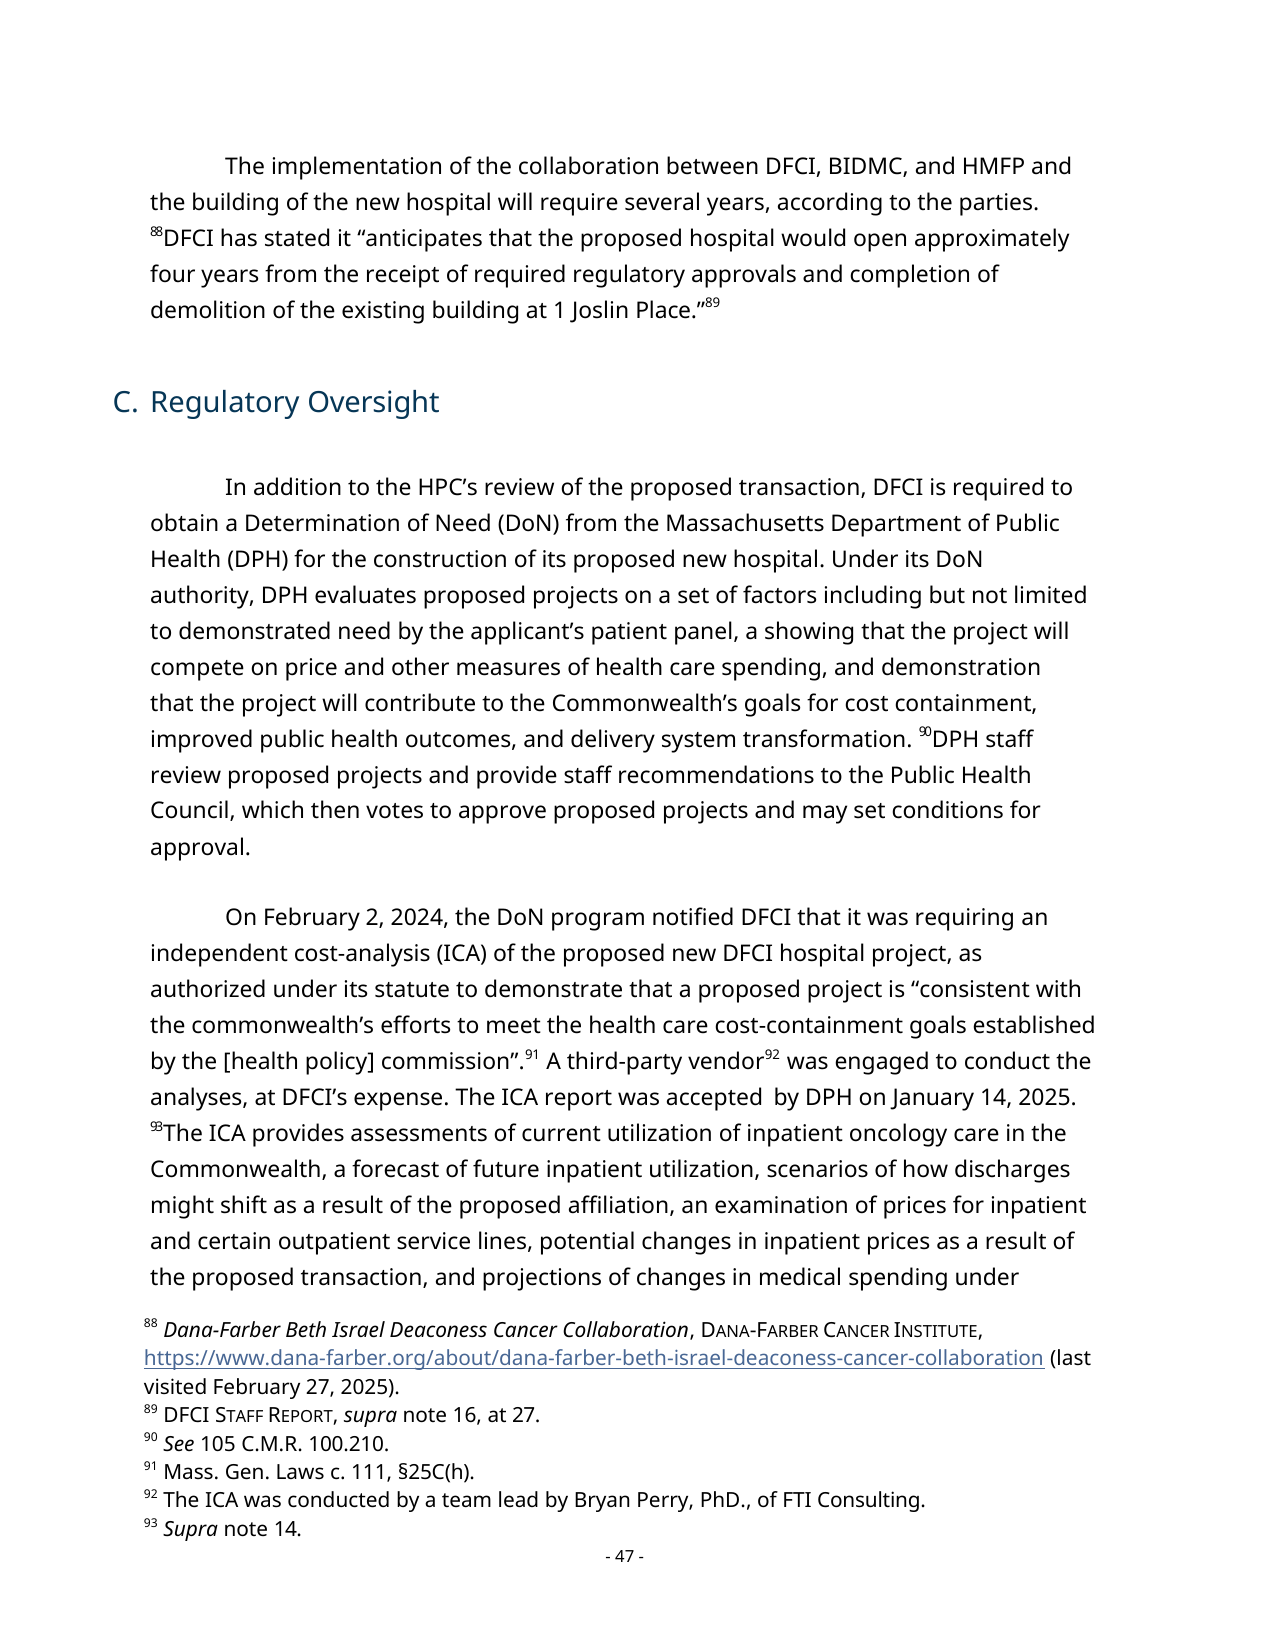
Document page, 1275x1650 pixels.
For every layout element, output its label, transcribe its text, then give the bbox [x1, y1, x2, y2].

text In addition to the HPC’s review of the proposed transaction, DFCI is required to obtain a Determination of Need (DoN) from the Massachusetts Department of Public Health (DPH) for the construction of its proposed new hospital. Under its DoN authority, DPH evaluates proposed projects on a set of factors including but not limited to demonstrated need by the applicant’s patient panel, a showing that the project will compete on price and other measures of health care spending, and demonstration that the project will contribute to the Commonwealth’s goals for cost containment, improved public health outcomes, and delivery system transformation. DPH staff review proposed projects and provide staff recommendations to the Public Health Council, which then votes to approve proposed projects and may set conditions for approval. [150, 471, 1090, 862]
text The implementation of the collaboration between DFCI, BIDMC, and HMFP and the building of the new hospital will require several years, according to the parties. DFCI has stated it “anticipates that the proposed hospital would open approximately four years from the receipt of required regulatory approvals and completion of demolition of the existing building at 1 Joslin Place.” [150, 150, 1090, 325]
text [150, 901, 1098, 1292]
list Regulatory Oversight [112, 382, 1198, 421]
